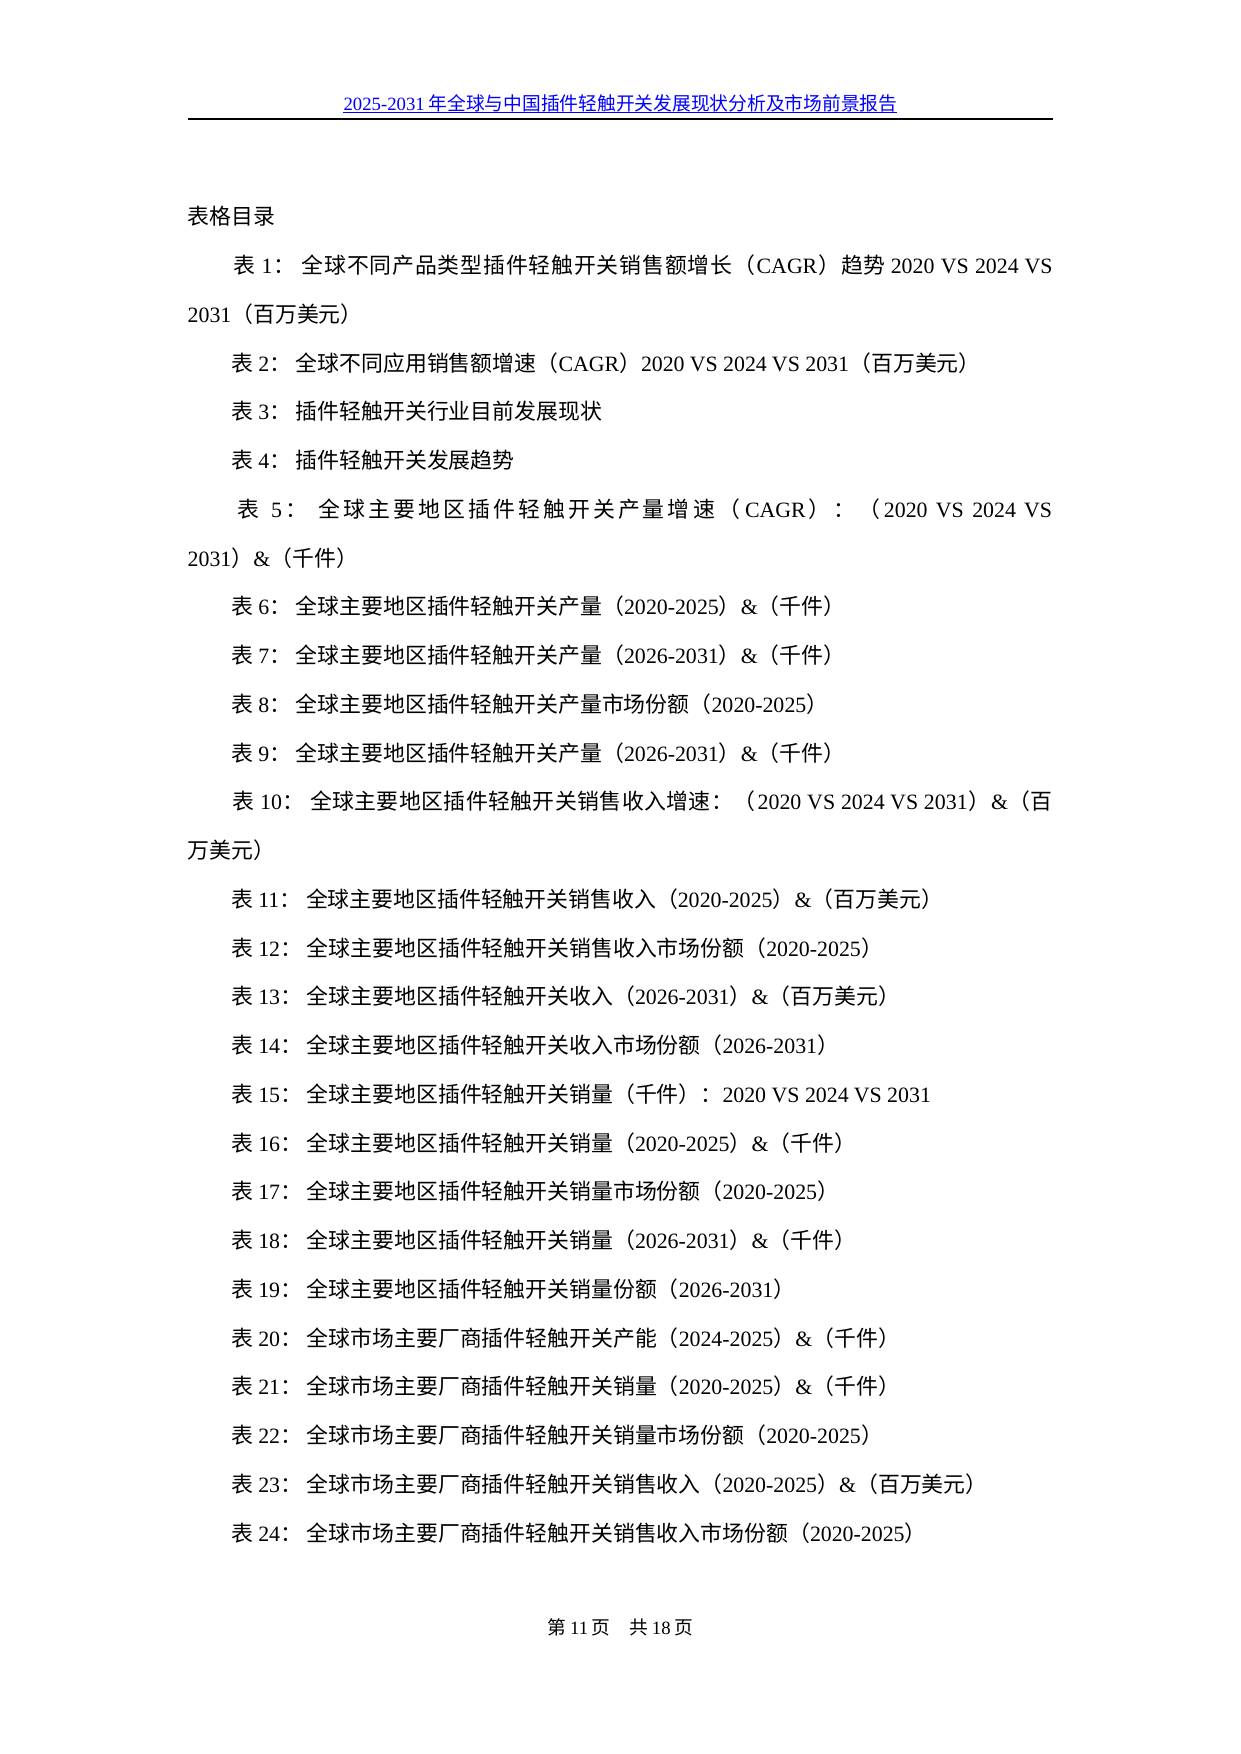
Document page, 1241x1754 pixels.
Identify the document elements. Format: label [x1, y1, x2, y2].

text [187, 150, 1053, 1548]
